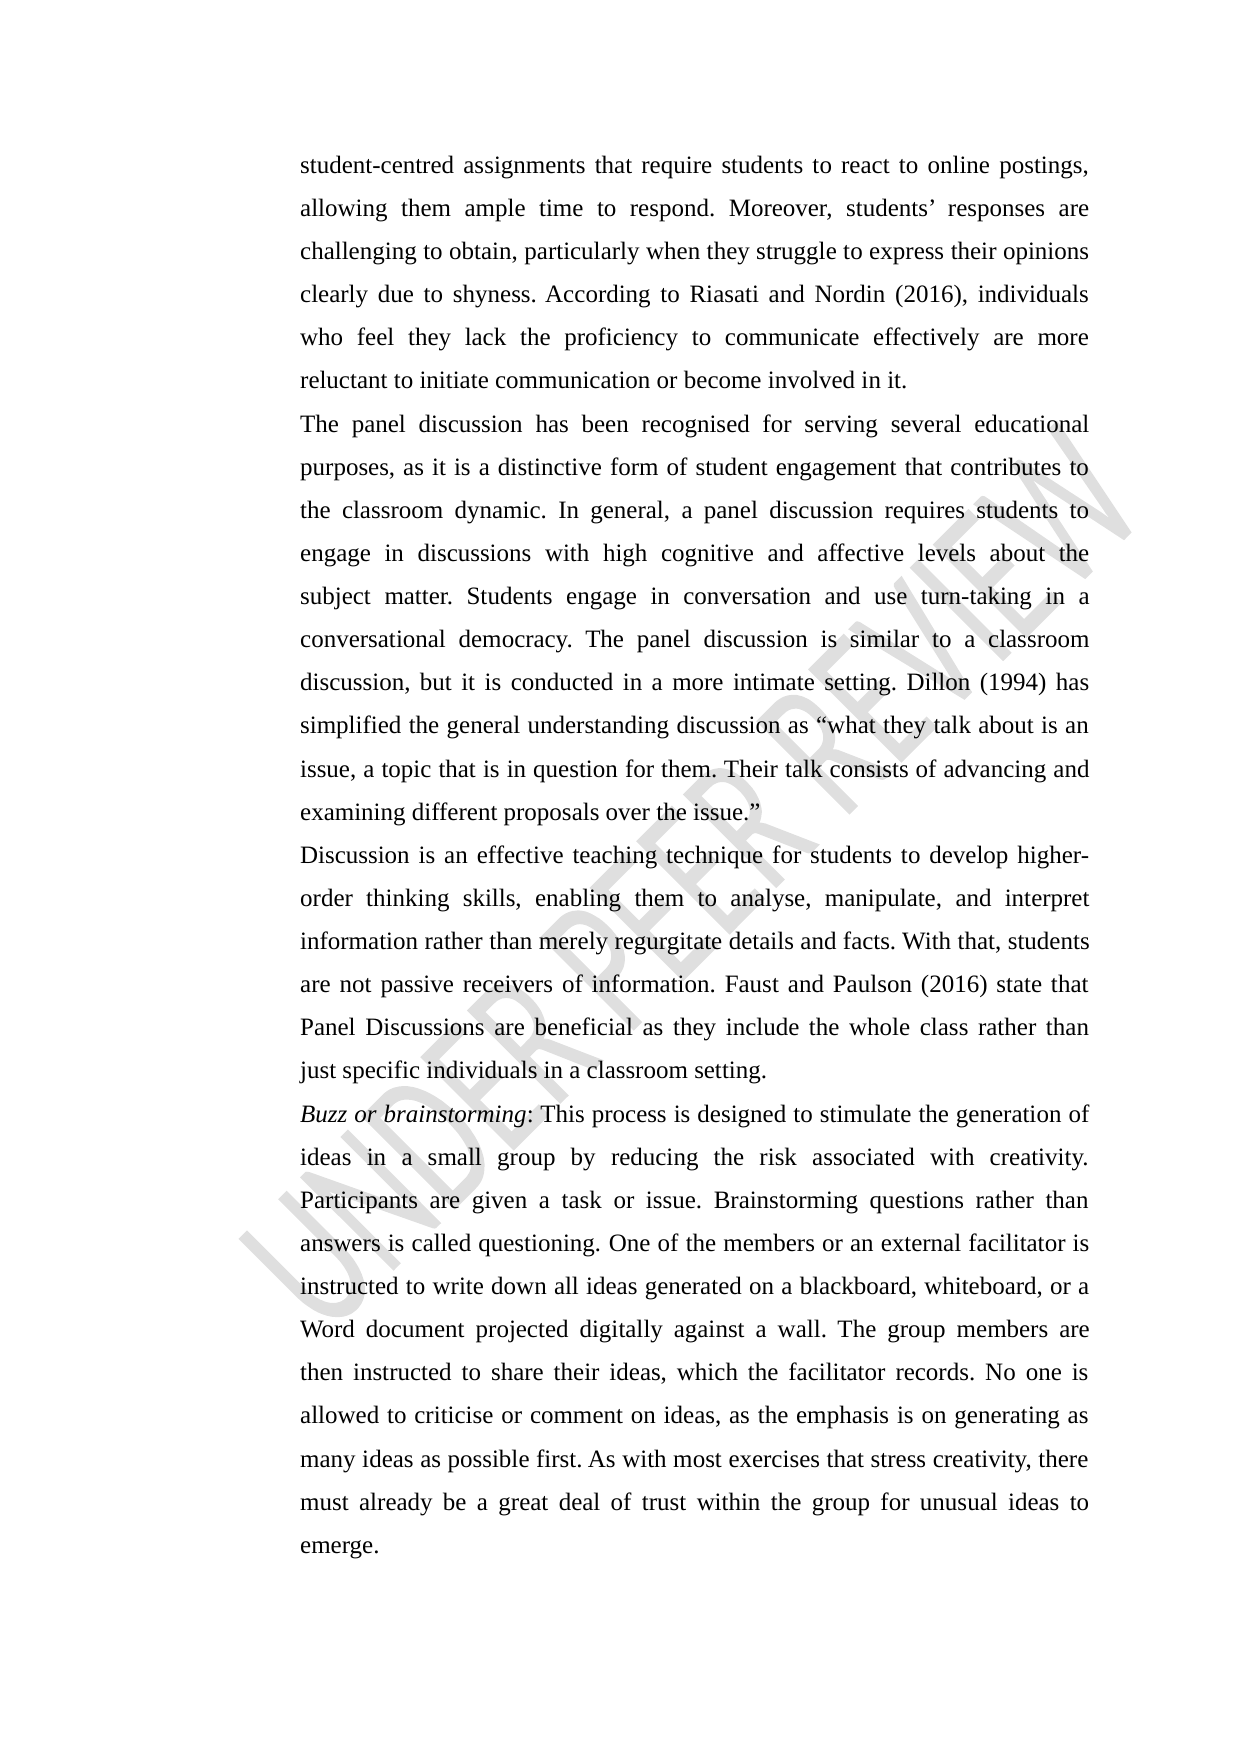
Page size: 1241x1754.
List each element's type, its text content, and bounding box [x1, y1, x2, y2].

text Buzz or brainstorming: This process is designed to stimulate the generation of ideas in a small group by reducing the risk associated with creativity. Participants are given a task or issue. Brainstorming questions rather than answers is called questioning. One of the members or an external facilitator is instructed to write down all ideas generated on a blackboard, whiteboard, or a Word document projected digitally against a wall. The group members are then instructed to share their ideas, which the facilitator records. No one is allowed to criticise or comment on ideas, as the emphasis is on generating as many ideas as possible first. As with most exercises that stress creativity, there must already be a great deal of trust within the group for unusual ideas to emerge. [300, 1099, 1090, 1559]
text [300, 150, 1090, 394]
text Discussion is an effective teaching technique for students to develop higher-order thinking skills, enabling them to analyse, manipulate, and interpret information rather than merely regurgitate details and facts. With that, students are not passive receivers of information. Faust and Paulson (2016) state that Panel Discussions are beneficial as they include the whole class rather than just specific individuals in a classroom setting. [300, 840, 1090, 1084]
text The panel discussion has been recognised for serving several educational purposes, as it is a distinctive form of student engagement that contributes to the classroom dynamic. In general, a panel discussion requires students to engage in discussions with high cognitive and affective levels about the subject matter. Students engage in conversation and use turn-taking in a conversational democracy. The panel discussion is similar to a classroom discussion, but it is conducted in a more intimate setting. Dillon (1994) has simplified the general understanding discussion as “what they talk about is an issue, a topic that is in question for them. Their talk consists of advancing and examining different proposals over the issue.” [300, 409, 1090, 826]
